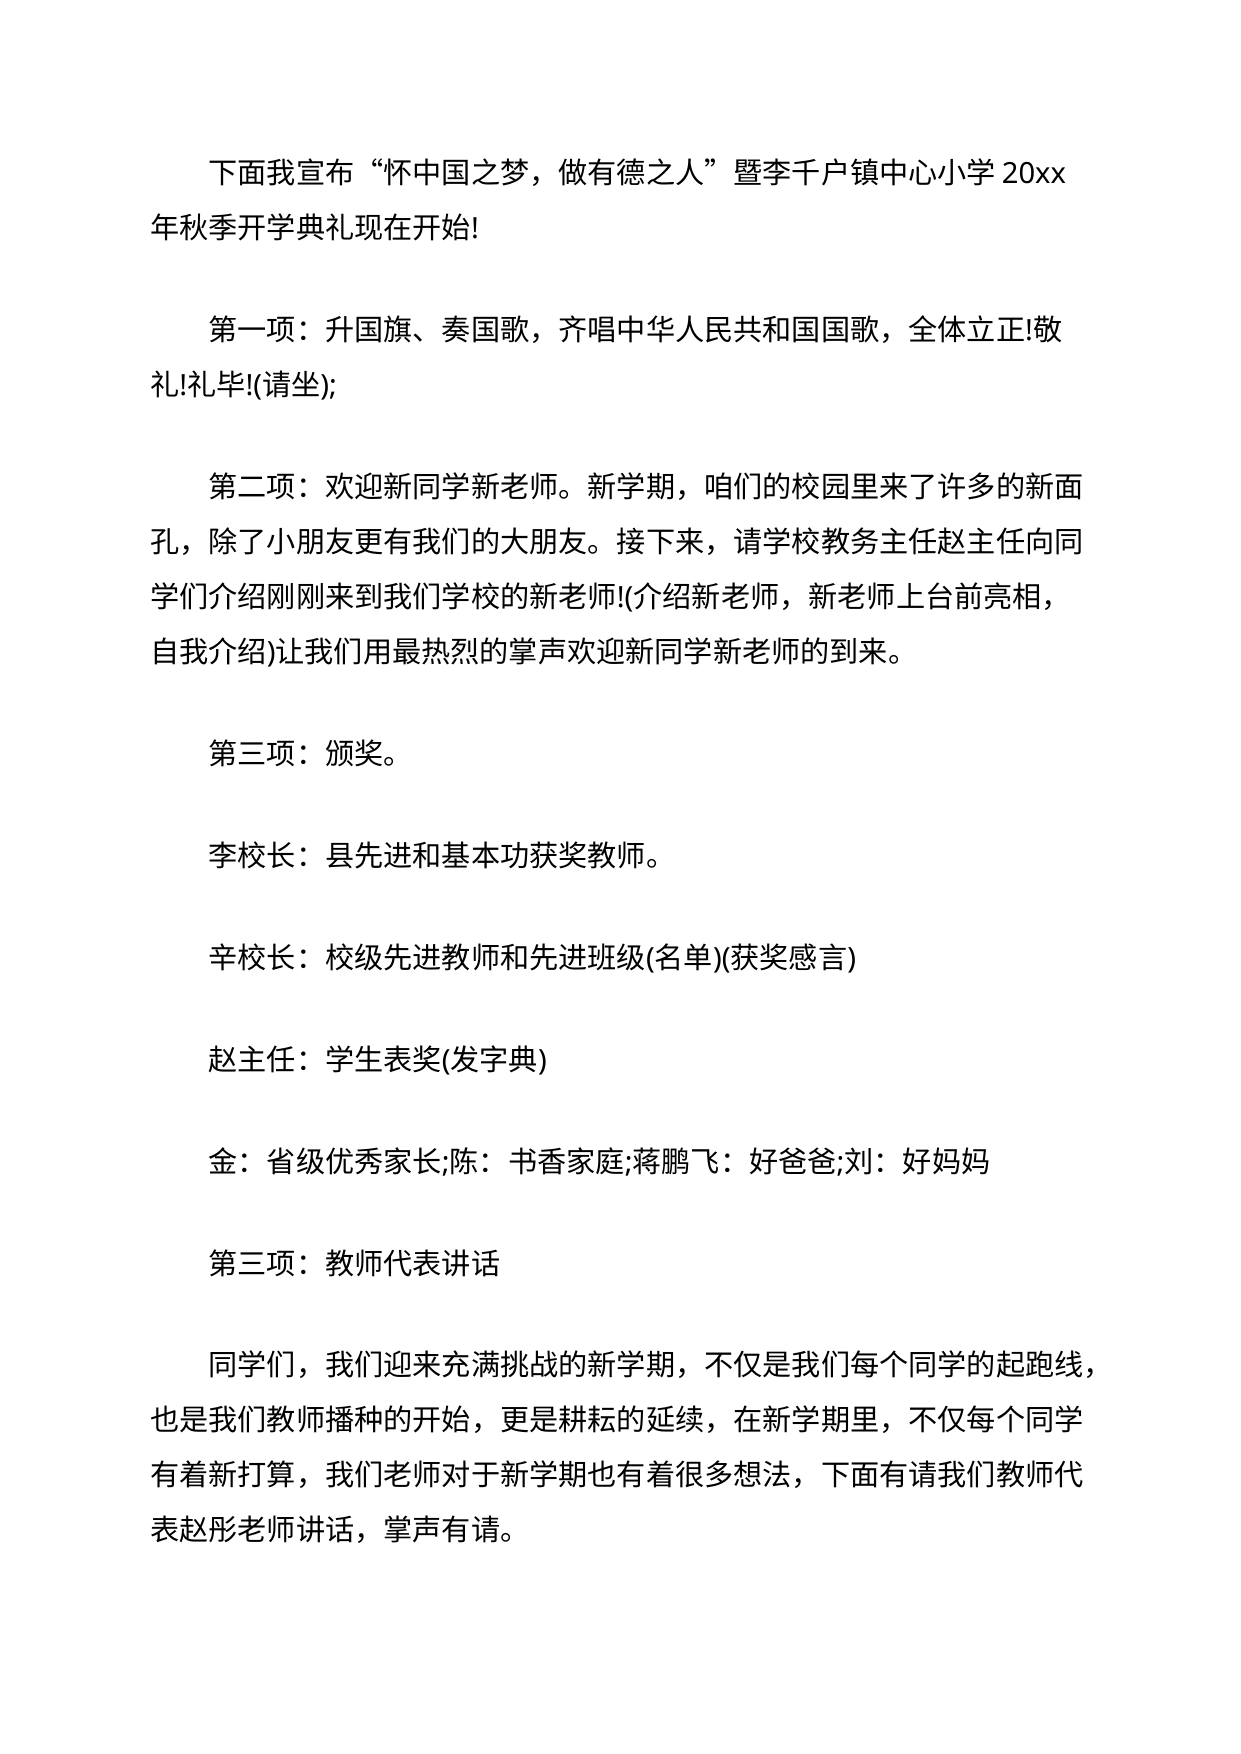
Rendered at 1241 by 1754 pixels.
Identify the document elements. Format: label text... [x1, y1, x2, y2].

text 赵主任：学生表奖(发字典) [150, 1036, 1090, 1079]
text 李校长：县先进和基本功获奖教师。 [150, 832, 1090, 875]
text 下面我宣布“怀中国之梦，做有德之人”暨李千户镇中心小学20xx年秋季开学典礼现在开始! [150, 150, 1090, 247]
text 第一项：升国旗、奏国歌，齐唱中华人民共和国国歌，全体立正!敬礼!礼毕!(请坐); [150, 307, 1090, 404]
text 第三项：颁奖。 [150, 731, 1090, 773]
text 同学们，我们迎来充满挑战的新学期，不仅是我们每个同学的起跑线，也是我们教师播种的开始，更是耕耘的延续，在新学期里，不仅每个同学有着新打算，我们老师对于新学期也有着很多想法，下面有请我们教师代表赵彤老师讲话，掌声有请。 [150, 1342, 1090, 1549]
text 辛校长：校级先进教师和先进班级(名单)(获奖感言) [150, 934, 1090, 977]
text 第二项：欢迎新同学新老师。新学期，咱们的校园里来了许多的新面孔，除了小朋友更有我们的大朋友。接下来，请学校教务主任赵主任向同学们介绍刚刚来到我们学校的新老师!(介绍新老师，新老师上台前亮相，自我介绍)让我们用最热烈的掌声欢迎新同学新老师的到来。 [150, 464, 1090, 671]
text 金：省级优秀家长;陈：书香家庭;蒋鹏飞：好爸爸;刘：好妈妈 [150, 1138, 1090, 1181]
text 第三项：教师代表讲话 [150, 1240, 1090, 1282]
